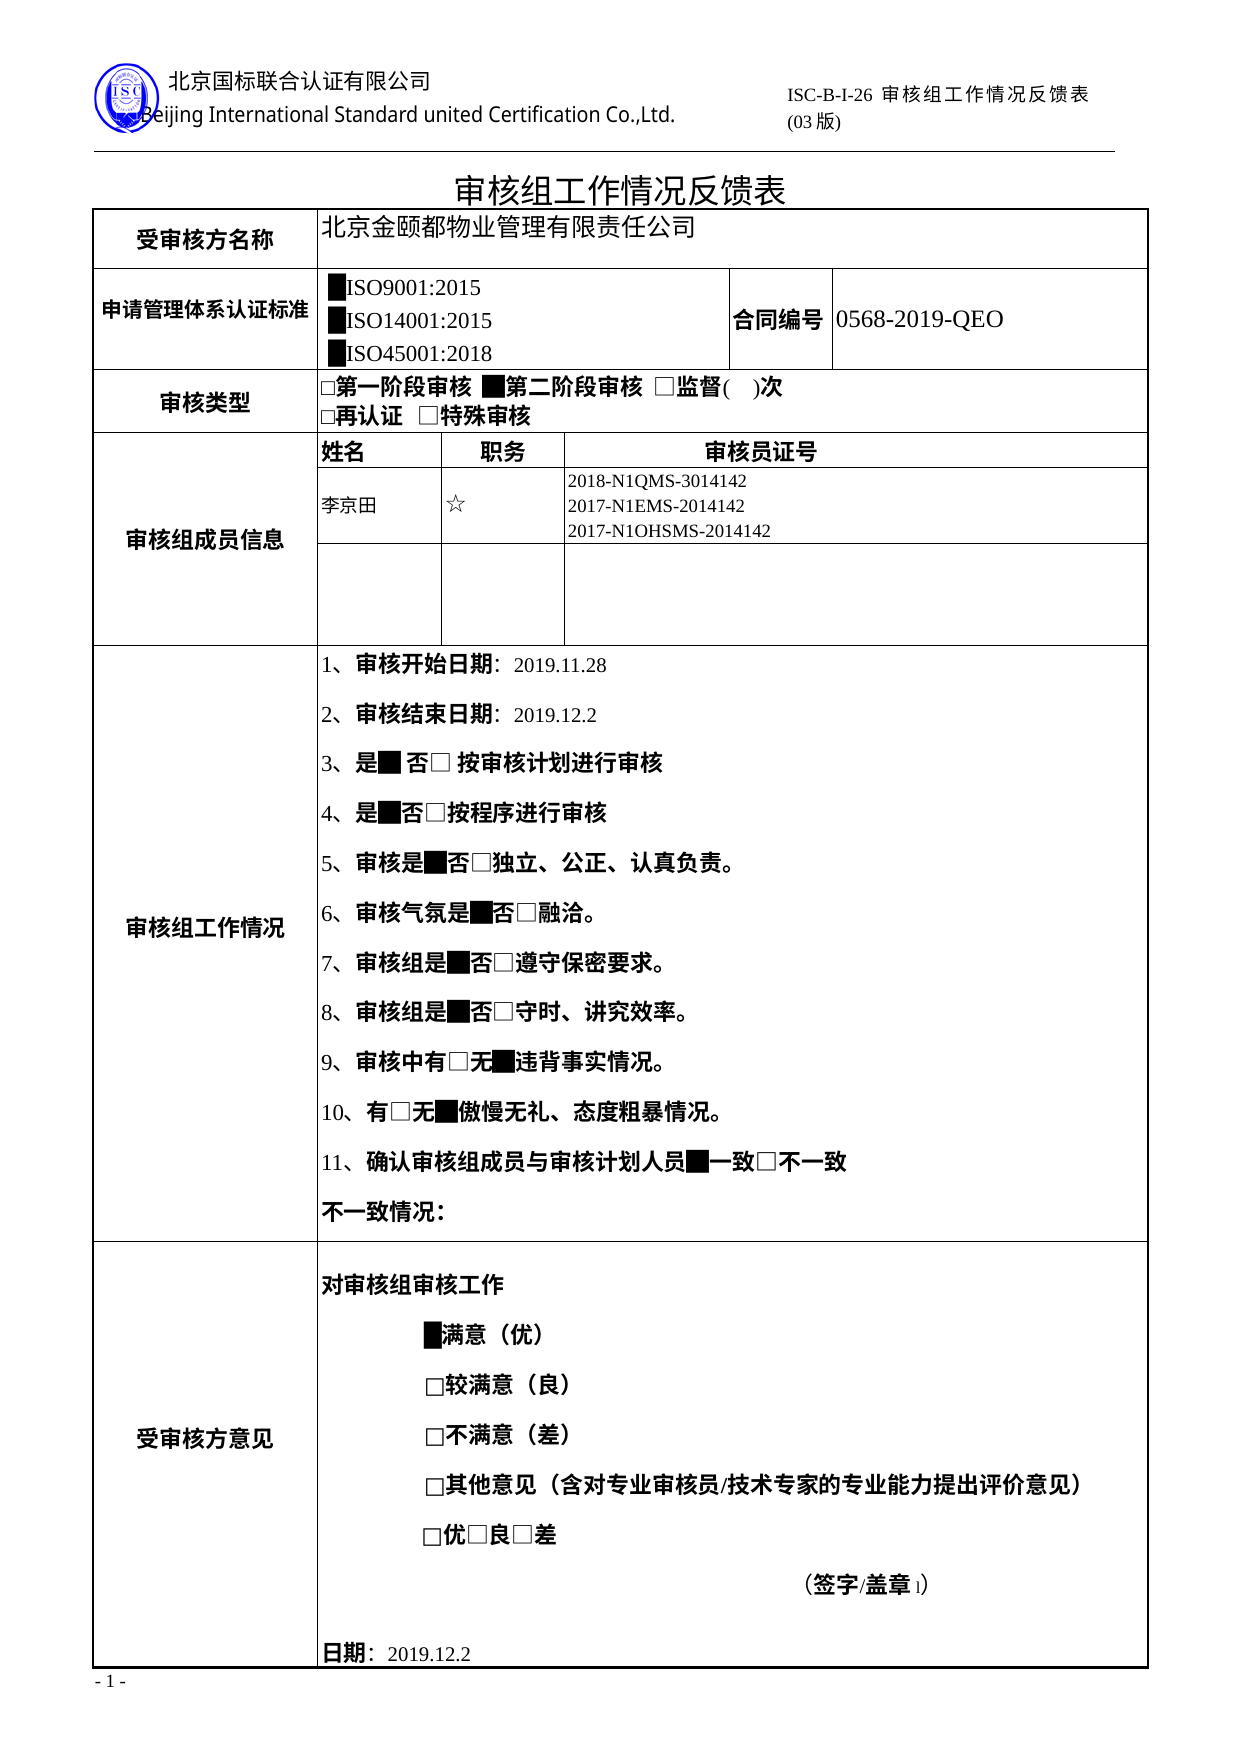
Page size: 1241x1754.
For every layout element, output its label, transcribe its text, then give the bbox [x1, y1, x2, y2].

table_cell 0568-2019-QEO [833, 269, 1147, 368]
table_cell 对审核组审核工作 █满意（优） □较满意（良） □不满意（差） □其他意见（含对专业审核员/技术专家的专业能力提出评价意见） □优□良□差 （签字/盖章l） 日期：2019.12.2 [318, 1242, 1147, 1666]
table_cell 姓名 [318, 433, 441, 467]
table_cell █ISO9001:2015 █ISO14001:2015 █ISO45001:2018 [318, 269, 729, 368]
table_cell 申请管理体系认证标准 [94, 269, 317, 368]
table_cell [565, 544, 1147, 644]
picture [94, 63, 162, 132]
table_cell 审核员证号 [565, 433, 1147, 467]
table_cell 1、审核开始日期：2019.11.28 2、审核结束日期：2019.12.2 3、是█ 否□ 按审核计划进行审核 4、是█否□按程序进行审核 5、审核是█否□独立、公正、认真负责。 6、审核气氛是█否□融洽。 7、审核组是█否□遵守保密要求。 8、审核组是█否□守时、讲究效率。 9、审核中有□无█违背事实情况。 10、有□无█傲慢无礼、态度粗暴情况。 11、确认审核组成员与审核计划人员█一致□不一致 不一致情况： [318, 646, 1147, 1241]
table_cell 李京田 [318, 468, 441, 543]
table_cell 合同编号 [730, 269, 832, 368]
table_cell [442, 544, 564, 644]
table_header 北京金颐都物业管理有限责任公司 [318, 210, 1147, 267]
text 审核组工作情况反馈表 [94, 183, 1146, 208]
table_cell 受审核方意见 [94, 1242, 317, 1666]
table_cell [318, 544, 441, 644]
table_cell 审核组工作情况 [94, 646, 317, 1241]
table_cell 审核组成员信息 [94, 433, 317, 644]
table_cell ☆ [442, 468, 564, 543]
table_cell □第一阶段审核 █第二阶段审核 □监督( )次 □再认证 □特殊审核 [318, 370, 1147, 432]
table_cell 审核类型 [94, 370, 317, 432]
table_cell 2018-N1QMS-3014142 2017-N1EMS-2014142 2017-N1OHSMS-2014142 [565, 468, 1147, 543]
table_cell 职务 [442, 433, 564, 467]
table_header 受审核方名称 [94, 210, 317, 267]
